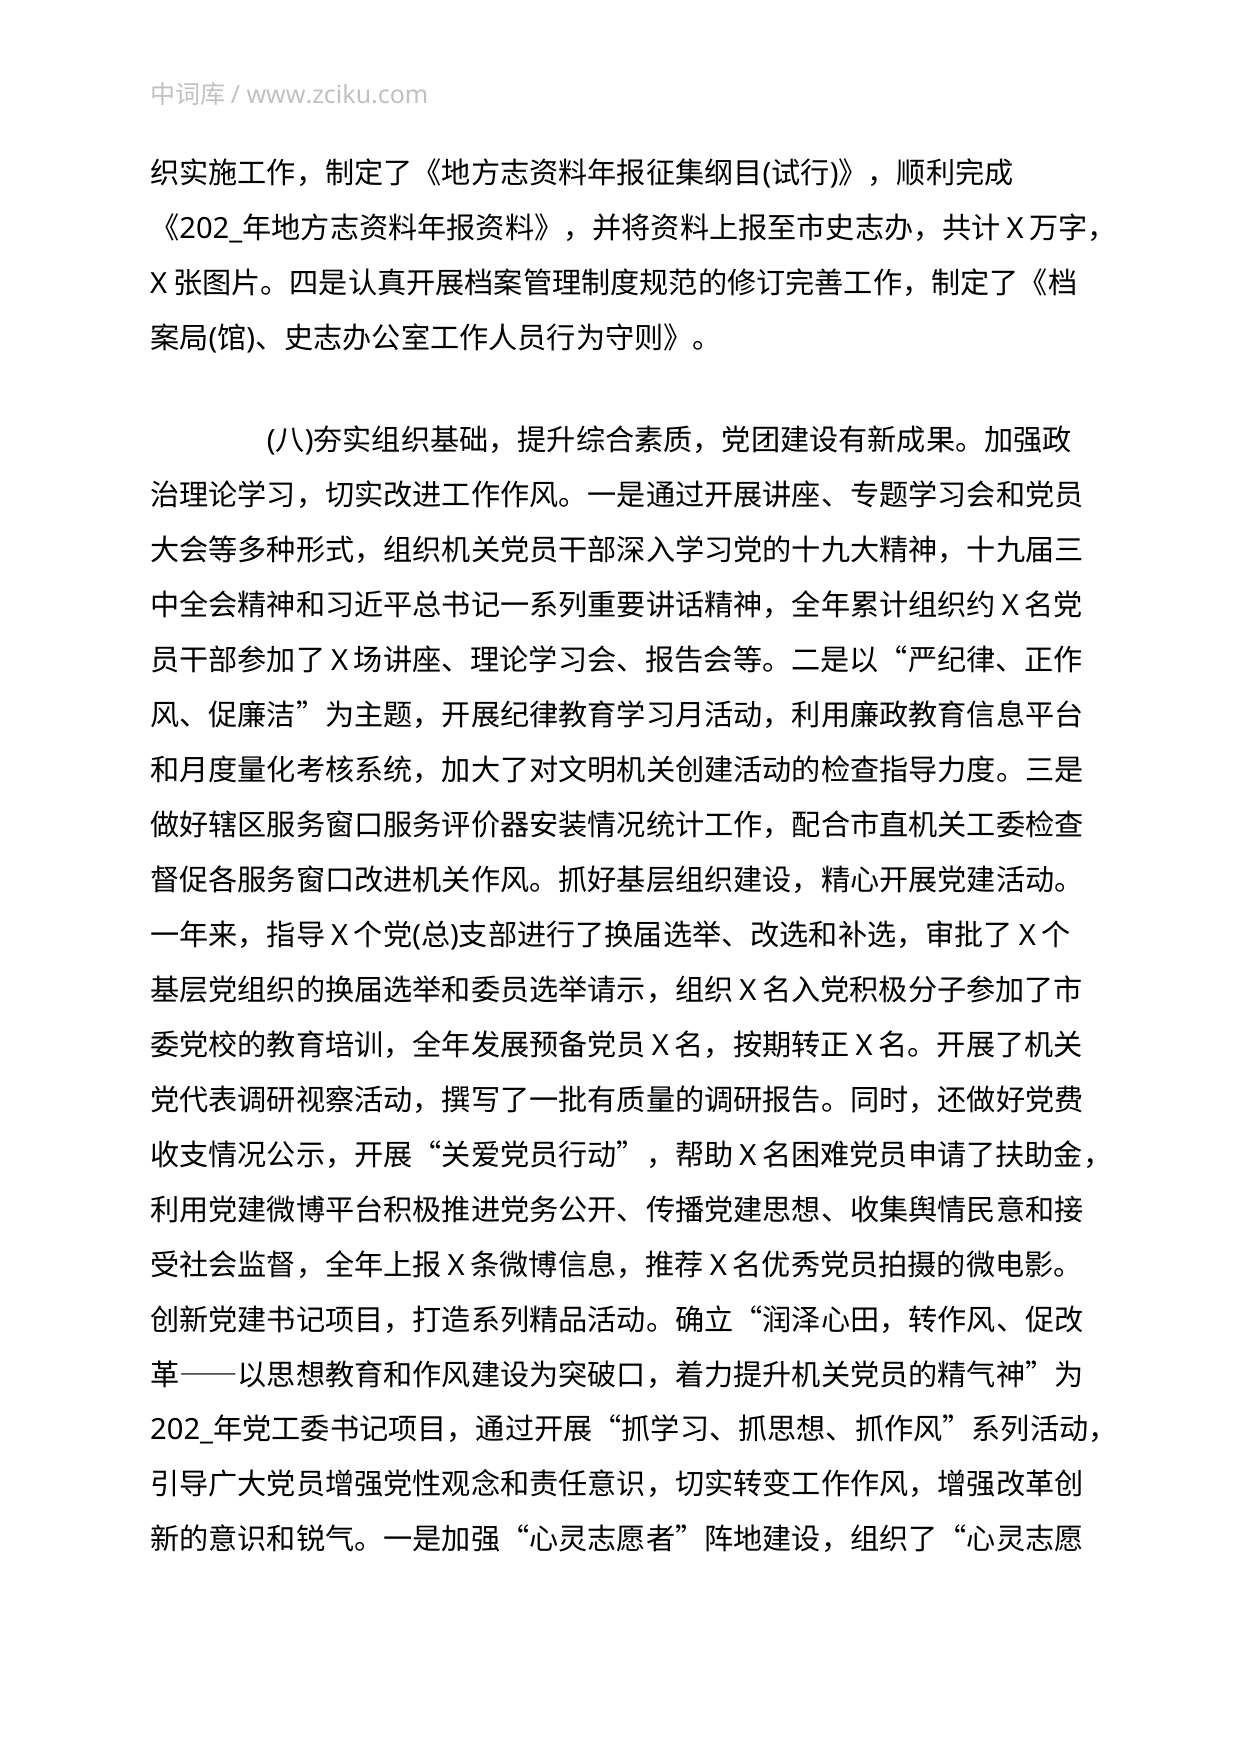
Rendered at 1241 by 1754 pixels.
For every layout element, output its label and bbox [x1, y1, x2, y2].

text [150, 417, 1090, 1558]
text [150, 150, 1090, 357]
